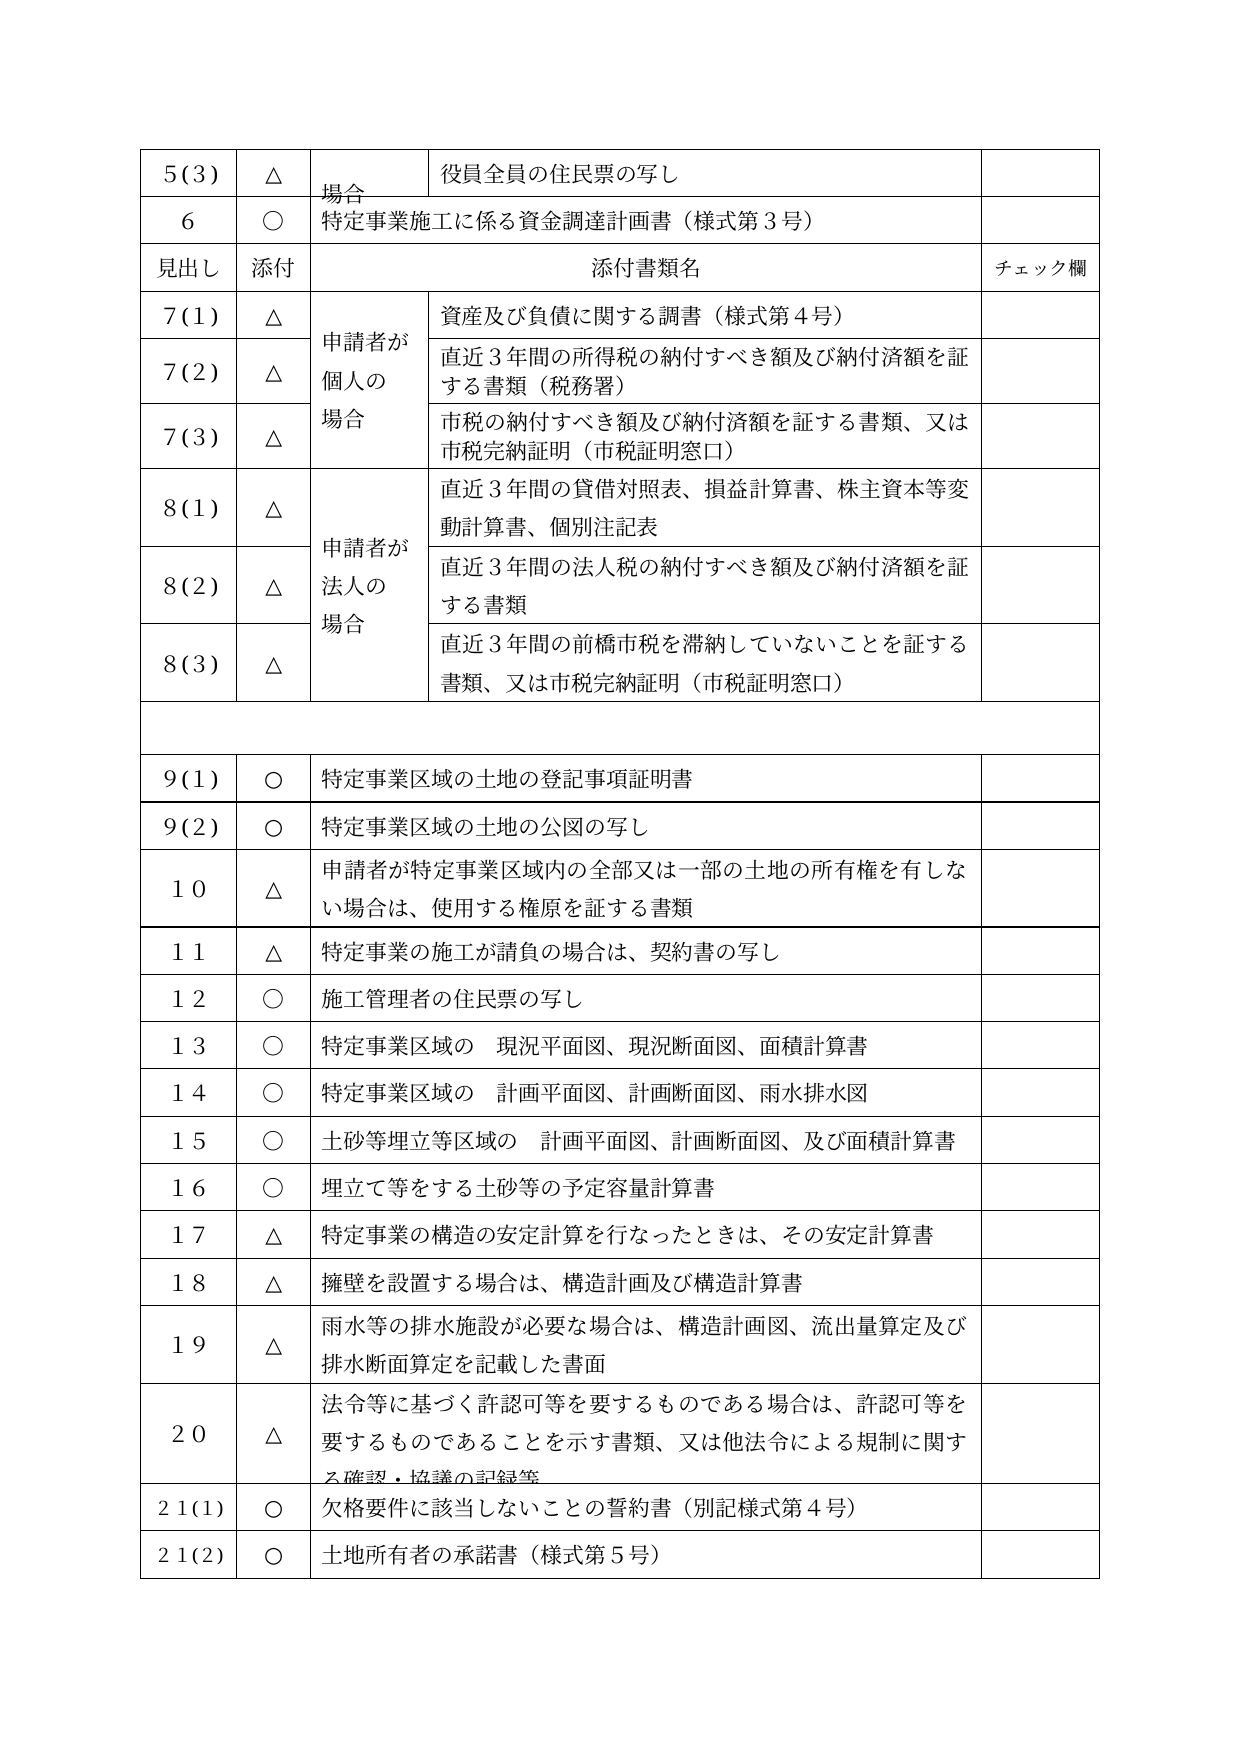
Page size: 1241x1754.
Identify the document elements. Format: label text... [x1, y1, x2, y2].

table_cell [141, 702, 1099, 754]
table_cell ２０ [141, 1384, 236, 1483]
table_cell 申請者が 個人の 場合 [311, 292, 428, 468]
table_cell １７ [141, 1211, 236, 1257]
table_cell [982, 975, 1099, 1021]
table_cell ○ [237, 1531, 310, 1577]
table_cell [982, 1069, 1099, 1116]
table_cell [982, 928, 1099, 974]
table_cell △ [237, 624, 310, 701]
table_cell ２１(１) [141, 1484, 236, 1530]
table_cell 埋立て等をする土砂等の予定容量計算書 [311, 1164, 981, 1210]
table_cell 直近３年間の前橋市税を滞納していないことを証する書類、又は市税完納証明（市税証明窓口） [429, 624, 981, 701]
table_cell [982, 1022, 1099, 1068]
table_cell [982, 803, 1099, 849]
table_cell ７(１) [141, 292, 236, 338]
table_cell １９ [141, 1306, 236, 1382]
table_cell 土地所有者の承諾書（様式第５号） [311, 1531, 981, 1577]
table_cell [982, 1531, 1099, 1577]
table_cell １０ [141, 850, 236, 926]
table_cell ７(２) [141, 339, 236, 403]
table_cell [982, 755, 1099, 801]
table_cell １３ [141, 1022, 236, 1068]
table_cell 土砂等埋立等区域の 計画平面図、計画断面図、及び面積計算書 [311, 1117, 981, 1163]
table_cell １６ [141, 1164, 236, 1210]
table_cell 特定事業区域の 計画平面図、計画断面図、雨水排水図 [311, 1069, 981, 1116]
table_cell チェック欄 [982, 244, 1099, 291]
table_cell [982, 1164, 1099, 1210]
table_cell △ [237, 1211, 310, 1257]
table_cell 特定事業施工に係る資金調達計画書（様式第３号） [311, 197, 981, 243]
table_cell [982, 547, 1099, 623]
table_cell １５ [141, 1117, 236, 1163]
table_cell ○ [237, 1484, 310, 1530]
table_cell [982, 292, 1099, 338]
table_cell [982, 624, 1099, 701]
table_cell [982, 850, 1099, 926]
table_cell [982, 404, 1099, 468]
table_cell 申請者が 法人の 場合 [311, 469, 428, 701]
table_cell １４ [141, 1069, 236, 1116]
table_cell 施工管理者の住民票の写し [311, 975, 981, 1021]
table_cell １１ [141, 928, 236, 974]
table_cell ○ [237, 755, 310, 801]
table_cell △ [237, 404, 310, 468]
table_cell [982, 1384, 1099, 1483]
table_cell ５(３) [141, 150, 236, 196]
table_cell 〇 [237, 1069, 310, 1116]
table_cell 役員全員の住民票の写し [429, 150, 981, 196]
table_cell ９(１) [141, 755, 236, 801]
table_cell 添付書類名 [311, 244, 981, 291]
table_cell [982, 469, 1099, 546]
table_cell ９(２) [141, 803, 236, 849]
table_cell △ [237, 339, 310, 403]
table_cell 直近３年間の貸借対照表、損益計算書、株主資本等変動計算書、個別注記表 [429, 469, 981, 546]
table_cell [982, 1117, 1099, 1163]
table_cell 資産及び負債に関する調書（様式第４号） [429, 292, 981, 338]
table_cell 〇 [237, 1022, 310, 1068]
table_cell △ [237, 292, 310, 338]
table_cell 〇 [237, 197, 310, 243]
table_cell 申請者が特定事業区域内の全部又は一部の土地の所有権を有しない場合は、使用する権原を証する書類 [311, 850, 981, 926]
table_cell 特定事業区域の 現況平面図、現況断面図、面積計算書 [311, 1022, 981, 1068]
table_cell 市税の納付すべき額及び納付済額を証する書類、又は市税完納証明（市税証明窓口） [429, 404, 981, 468]
table_cell 直近３年間の所得税の納付すべき額及び納付済額を証する書類（税務署） [429, 339, 981, 403]
table_cell 特定事業区域の土地の公図の写し [311, 803, 981, 849]
table_cell 雨水等の排水施設が必要な場合は、構造計画図、流出量算定及び排水断面算定を記載した書面 [311, 1306, 981, 1382]
table_cell 〇 [237, 1117, 310, 1163]
table_cell 添付 [237, 244, 310, 291]
table_cell [982, 1211, 1099, 1257]
table_cell △ [237, 1306, 310, 1382]
table_cell ２１(２) [141, 1531, 236, 1577]
table_cell 〇 [237, 1164, 310, 1210]
table_cell 見出し [141, 244, 236, 291]
table_cell ７(３) [141, 404, 236, 468]
table_cell 特定事業の構造の安定計算を行なったときは、その安定計算書 [311, 1211, 981, 1257]
table_cell １２ [141, 975, 236, 1021]
table_cell 特定事業の施工が請負の場合は、契約書の写し [311, 928, 981, 974]
table_cell [982, 197, 1099, 243]
table_cell △ [237, 1259, 310, 1305]
table_cell ８(１) [141, 469, 236, 546]
table_cell 法令等に基づく許認可等を要するものである場合は、許認可等を要するものであることを示す書類、又は他法令による規制に関する確認・協議の記録等 [311, 1384, 981, 1483]
table_cell △ [237, 150, 310, 196]
table_cell １８ [141, 1259, 236, 1305]
table_cell △ [237, 547, 310, 623]
table_cell ８(２) [141, 547, 236, 623]
table_cell 欠格要件に該当しないことの誓約書（別記様式第４号） [311, 1484, 981, 1530]
table_cell 擁壁を設置する場合は、構造計画及び構造計算書 [311, 1259, 981, 1305]
table_cell △ [237, 850, 310, 926]
table_cell 〇 [237, 975, 310, 1021]
table_cell ○ [237, 803, 310, 849]
table_cell 直近３年間の法人税の納付すべき額及び納付済額を証する書類 [429, 547, 981, 623]
table_cell [982, 1484, 1099, 1530]
table_cell [982, 1306, 1099, 1382]
table_cell △ [237, 469, 310, 546]
table_cell ６ [141, 197, 236, 243]
table_cell [982, 339, 1099, 403]
table_cell △ [237, 928, 310, 974]
table_cell 特定事業区域の土地の登記事項証明書 [311, 755, 981, 801]
table_cell ８(３) [141, 624, 236, 701]
table_cell △ [237, 1384, 310, 1483]
table_cell [982, 150, 1099, 196]
table_cell [982, 1259, 1099, 1305]
